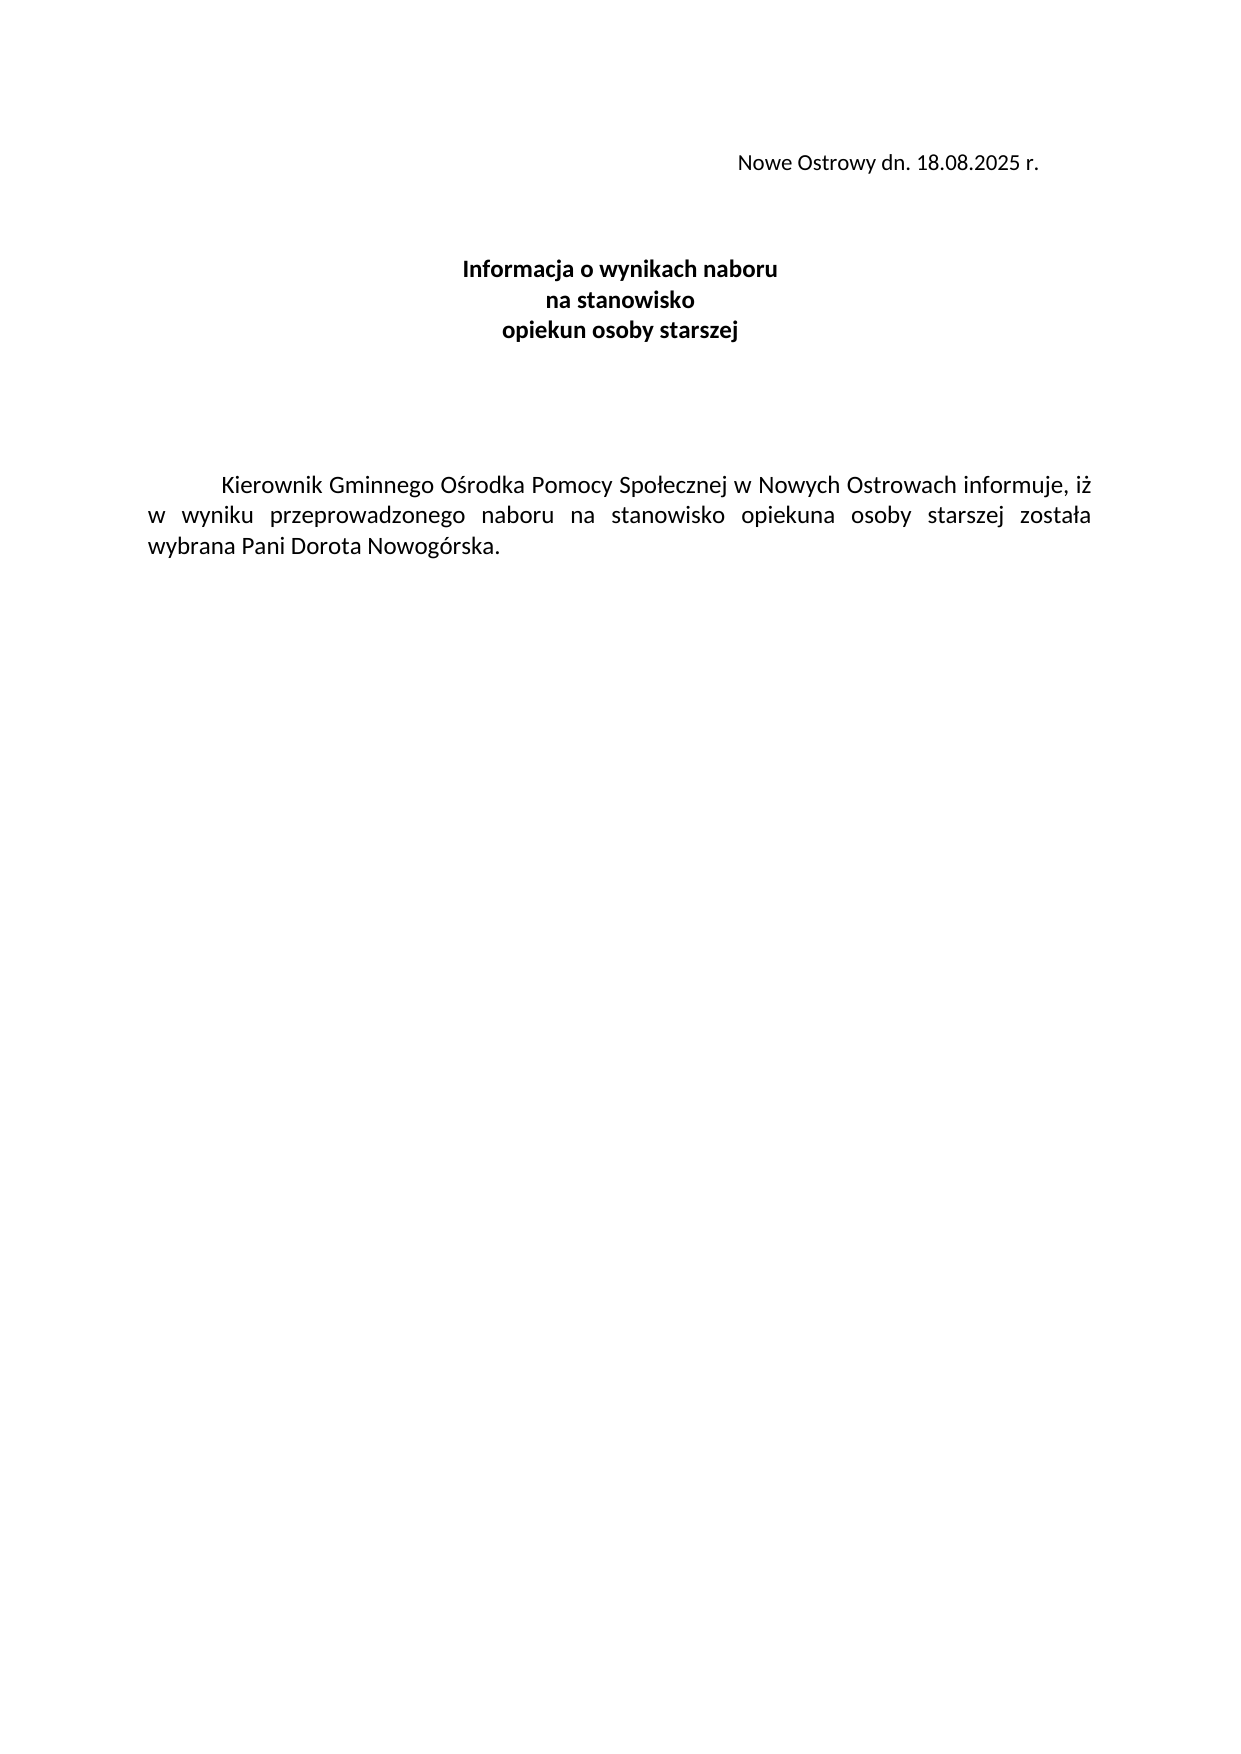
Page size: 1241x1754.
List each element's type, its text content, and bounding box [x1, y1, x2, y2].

text Nowe Ostrowy dn. 18.08.2025 r. [148, 148, 1093, 176]
text Informacja o wynikach naboru na stanowisko opiekun osoby starszej [148, 254, 1093, 345]
text Kierownik Gminnego Ośrodka Pomocy Społecznej w Nowych Ostrowach informuje, iż w wyniku przeprowadzonego naboru na stanowisko opiekuna osoby starszej została wybrana Pani Dorota Nowogórska. [148, 469, 1093, 560]
